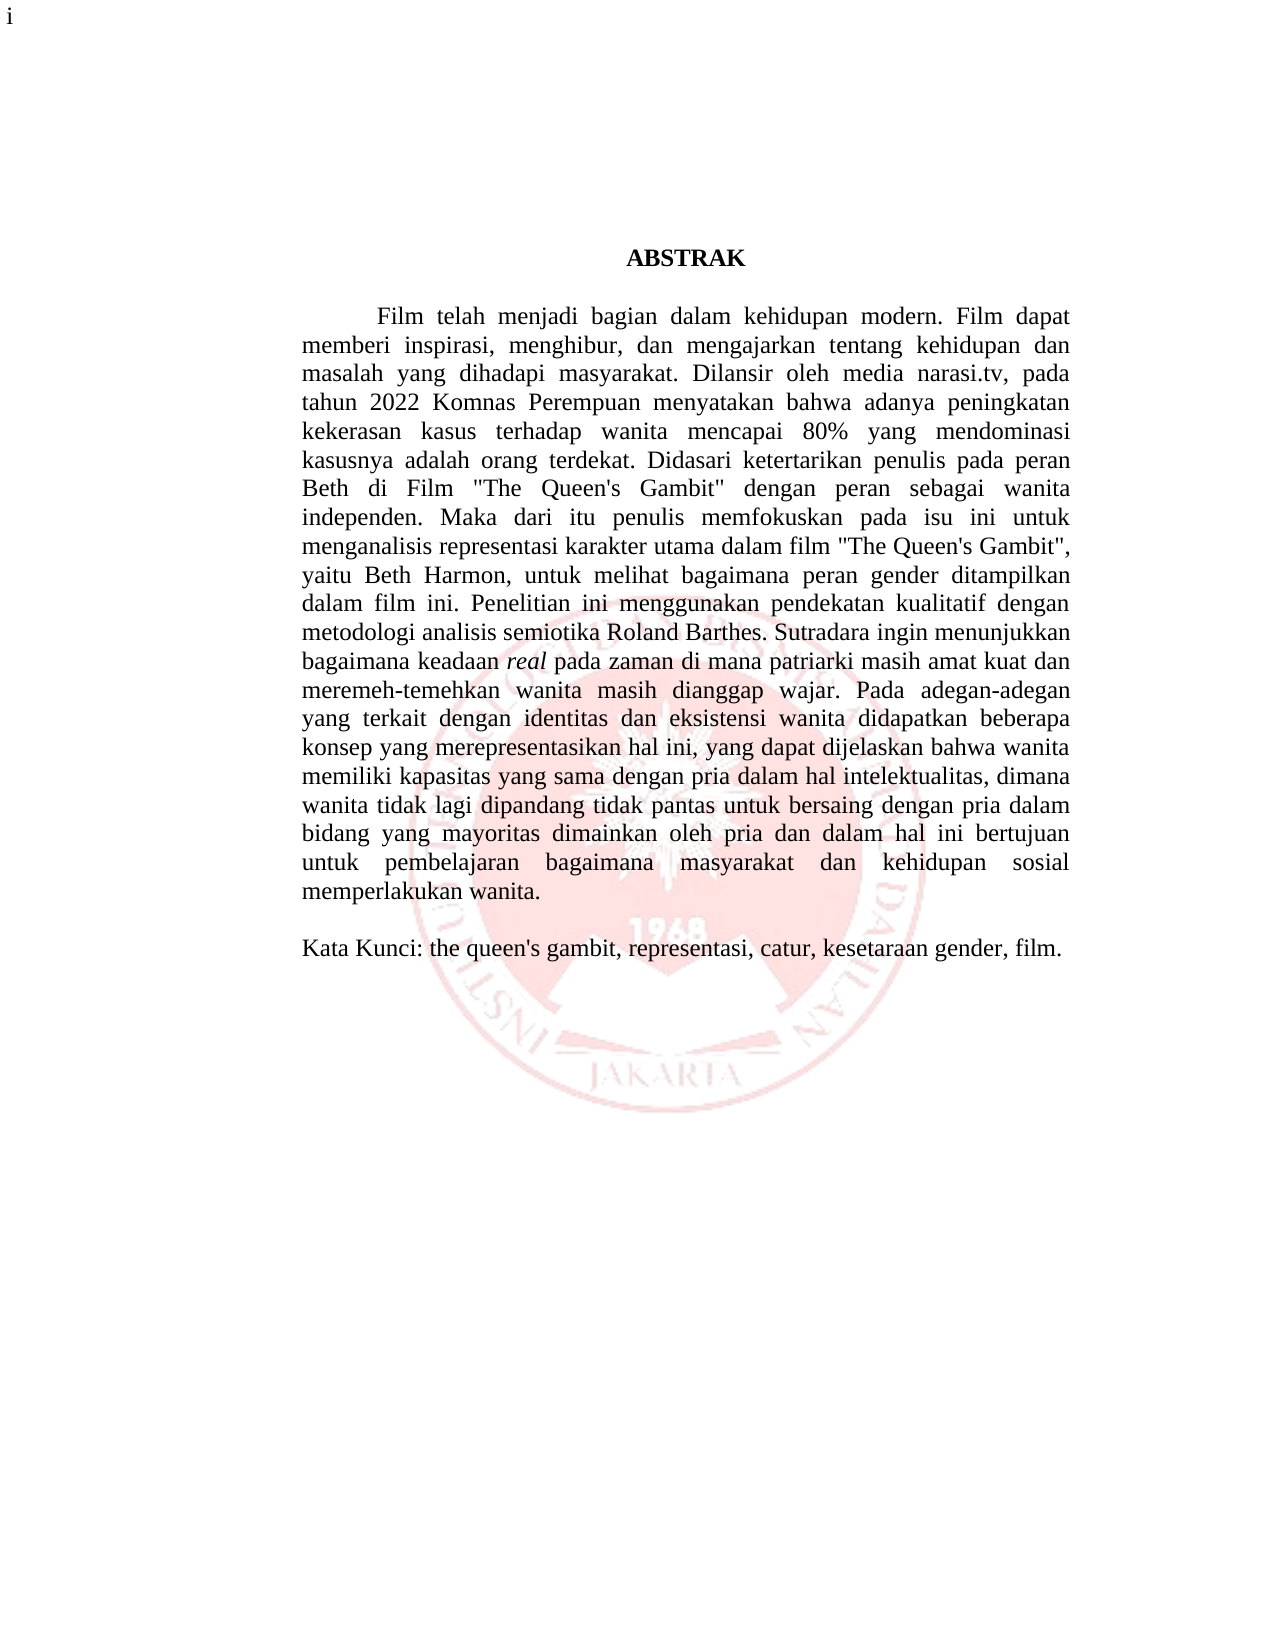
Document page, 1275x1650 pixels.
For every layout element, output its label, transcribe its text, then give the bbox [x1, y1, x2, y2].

text Film telah menjadi bagian dalam kehidupan modern. Film dapat memberi inspirasi, menghibur, dan mengajarkan tentang kehidupan dan masalah yang dihadapi masyarakat. Dilansir oleh media narasi.tv, pada tahun 2022 Komnas Perempuan menyatakan bahwa adanya peningkatan kekerasan kasus terhadap wanita mencapai 80% yang mendominasi kasusnya adalah orang terdekat. Didasari ketertarikan penulis pada peran Beth di Film "The Queen's Gambit" dengan peran sebagai wanita independen. Maka dari itu penulis memfokuskan pada isu ini untuk menganalisis representasi karakter utama dalam film "The Queen's Gambit", yaitu Beth Harmon, untuk melihat bagaimana peran gender ditampilkan dalam film ini. Penelitian ini menggunakan pendekatan kualitatif dengan metodologi analisis semiotika Roland Barthes. Sutradara ingin menunjukkan bagaimana keadaan real pada zaman di mana patriarki masih amat kuat dan meremeh-temehkan wanita masih dianggap wajar. Pada adegan-adegan yang terkait dengan identitas dan eksistensi wanita didapatkan beberapa konsep yang merepresentasikan hal ini, yang dapat dijelaskan bahwa wanita memiliki kapasitas yang sama dengan pria dalam hal intelektualitas, dimana wanita tidak lagi dipandang tidak pantas untuk bersaing dengan pria dalam bidang yang mayoritas dimainkan oleh pria dan dalam hal ini bertujuan untuk pembelajaran bagaimana masyarakat dan kehidupan sosial memperlakukan wanita. [302, 301, 1070, 905]
text Kata Kunci: the queen's gambit, representasi, catur, kesetaraan gender, film. [302, 933, 1098, 962]
subtitle ABSTRAK [274, 243, 1098, 272]
